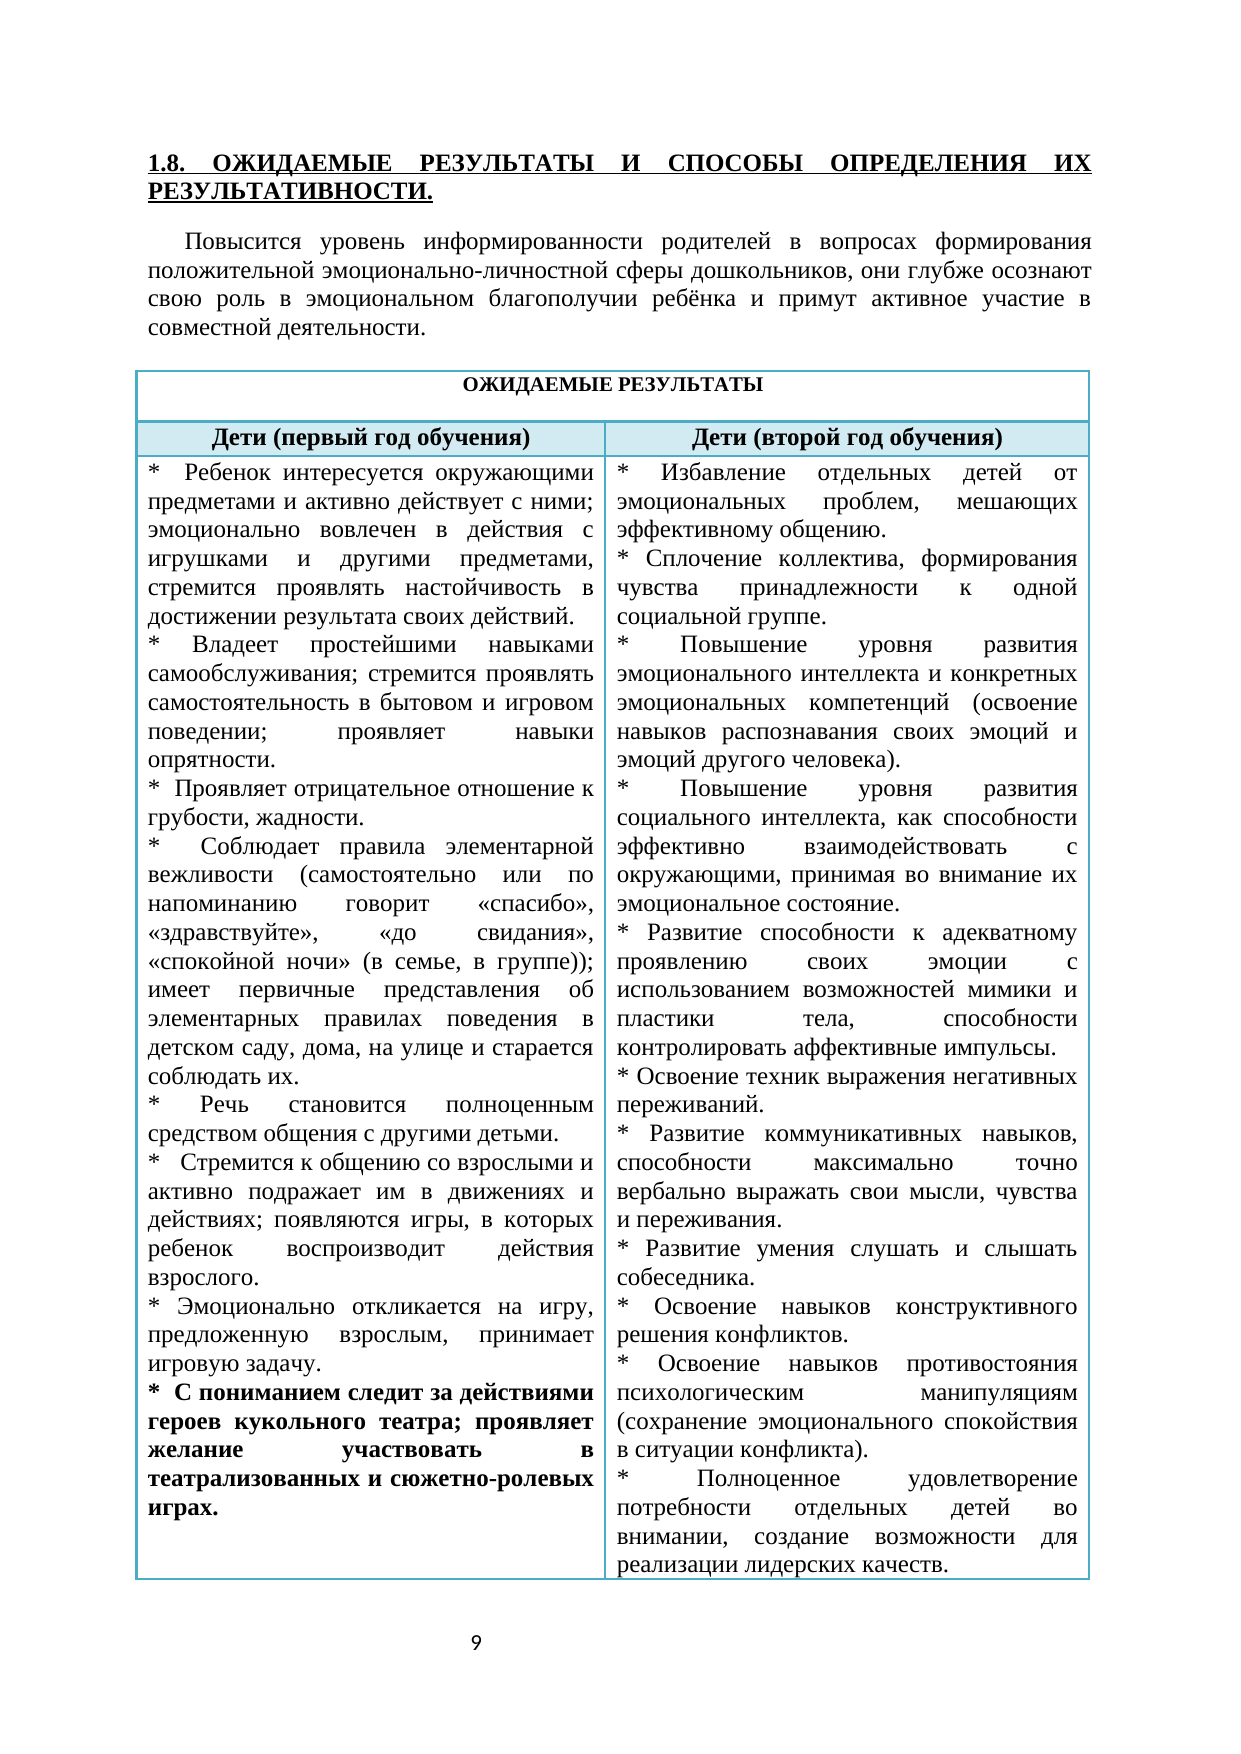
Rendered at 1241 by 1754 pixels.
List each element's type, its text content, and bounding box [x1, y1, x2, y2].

table_cell * Избавление отдельных детей от эмоциональных проблем, мешающих эффективному общению. * Сплочение коллектива, формирования чувства принадлежности к одной социальной группе. * Повышение уровня развития эмоционального интеллекта и конкретных эмоциональных компетенций (освоение навыков распознавания своих эмоций и эмоций другого человека). * Повышение уровня развития социального интеллекта, как способности эффективно взаимодействовать с окружающими, принимая во внимание их эмоциональное состояние. * Развитие способности к адекватному проявлению своих эмоции с использованием возможностей мимики и пластики тела, способности контролировать аффективные импульсы. * Освоение техник выражения негативных переживаний. * Развитие коммуникативных навыков, способности максимально точно вербально выражать свои мысли, чувства и переживания. * Развитие умения слушать и слышать собеседника. * Освоение навыков конструктивного решения конфликтов. * Освоение навыков противостояния психологическим манипуляциям (сохранение эмоционального спокойствия в ситуации конфликта). * Полноценное удовлетворение потребности отдельных детей во внимании, создание возможности для реализации лидерских качеств. [606, 457, 1088, 1578]
text 1.8. Ожидаемые результаты и способы определения их результативности. [148, 174, 1092, 205]
table_cell * Ребенок интересуется окружающими предметами и активно действует с ними; эмоционально вовлечен в действия с игрушками и другими предметами, стремится проявлять настойчивость в достижении результата своих действий. * Владеет простейшими навыками самообслуживания; стремится проявлять самостоятельность в бытовом и игровом поведении; проявляет навыки опрятности. * Проявляет отрицательное отношение к грубости, жадности. * Соблюдает правила элементарной вежливости (самостоятельно или по напоминанию говорит «спасибо», «здравствуйте», «до свидания», «спокойной ночи» (в семье, в группе)); имеет первичные представления об элементарных правилах поведения в детском саду, дома, на улице и старается соблюдать их. * Речь становится полноценным средством общения с другими детьми. * Стремится к общению со взрослыми и активно подражает им в движениях и действиях; появляются игры, в которых ребенок воспроизводит действия взрослого. * Эмоционально откликается на игру, предложенную взрослым, принимает игровую задачу. * С пониманием следит за действиями героев кукольного театра; проявляет желание участвовать в театрализованных и сюжетно-ролевых играх. [138, 457, 604, 1578]
table_header Ожидаемые результаты [138, 372, 1088, 420]
table_cell Дети (второй год обучения) [606, 423, 1088, 455]
text 1.8. Ожидаемые результаты и способы определения их результативности. [148, 148, 1092, 173]
text Повысится уровень информированности родителей в вопросах формирования положительной эмоционально-личностной сферы дошкольников, они глубже осознают свою роль в эмоциональном благополучии ребёнка и примут активное участие в совместной деятельности. [148, 226, 1092, 341]
table_cell Дети (первый год обучения) [138, 423, 604, 455]
